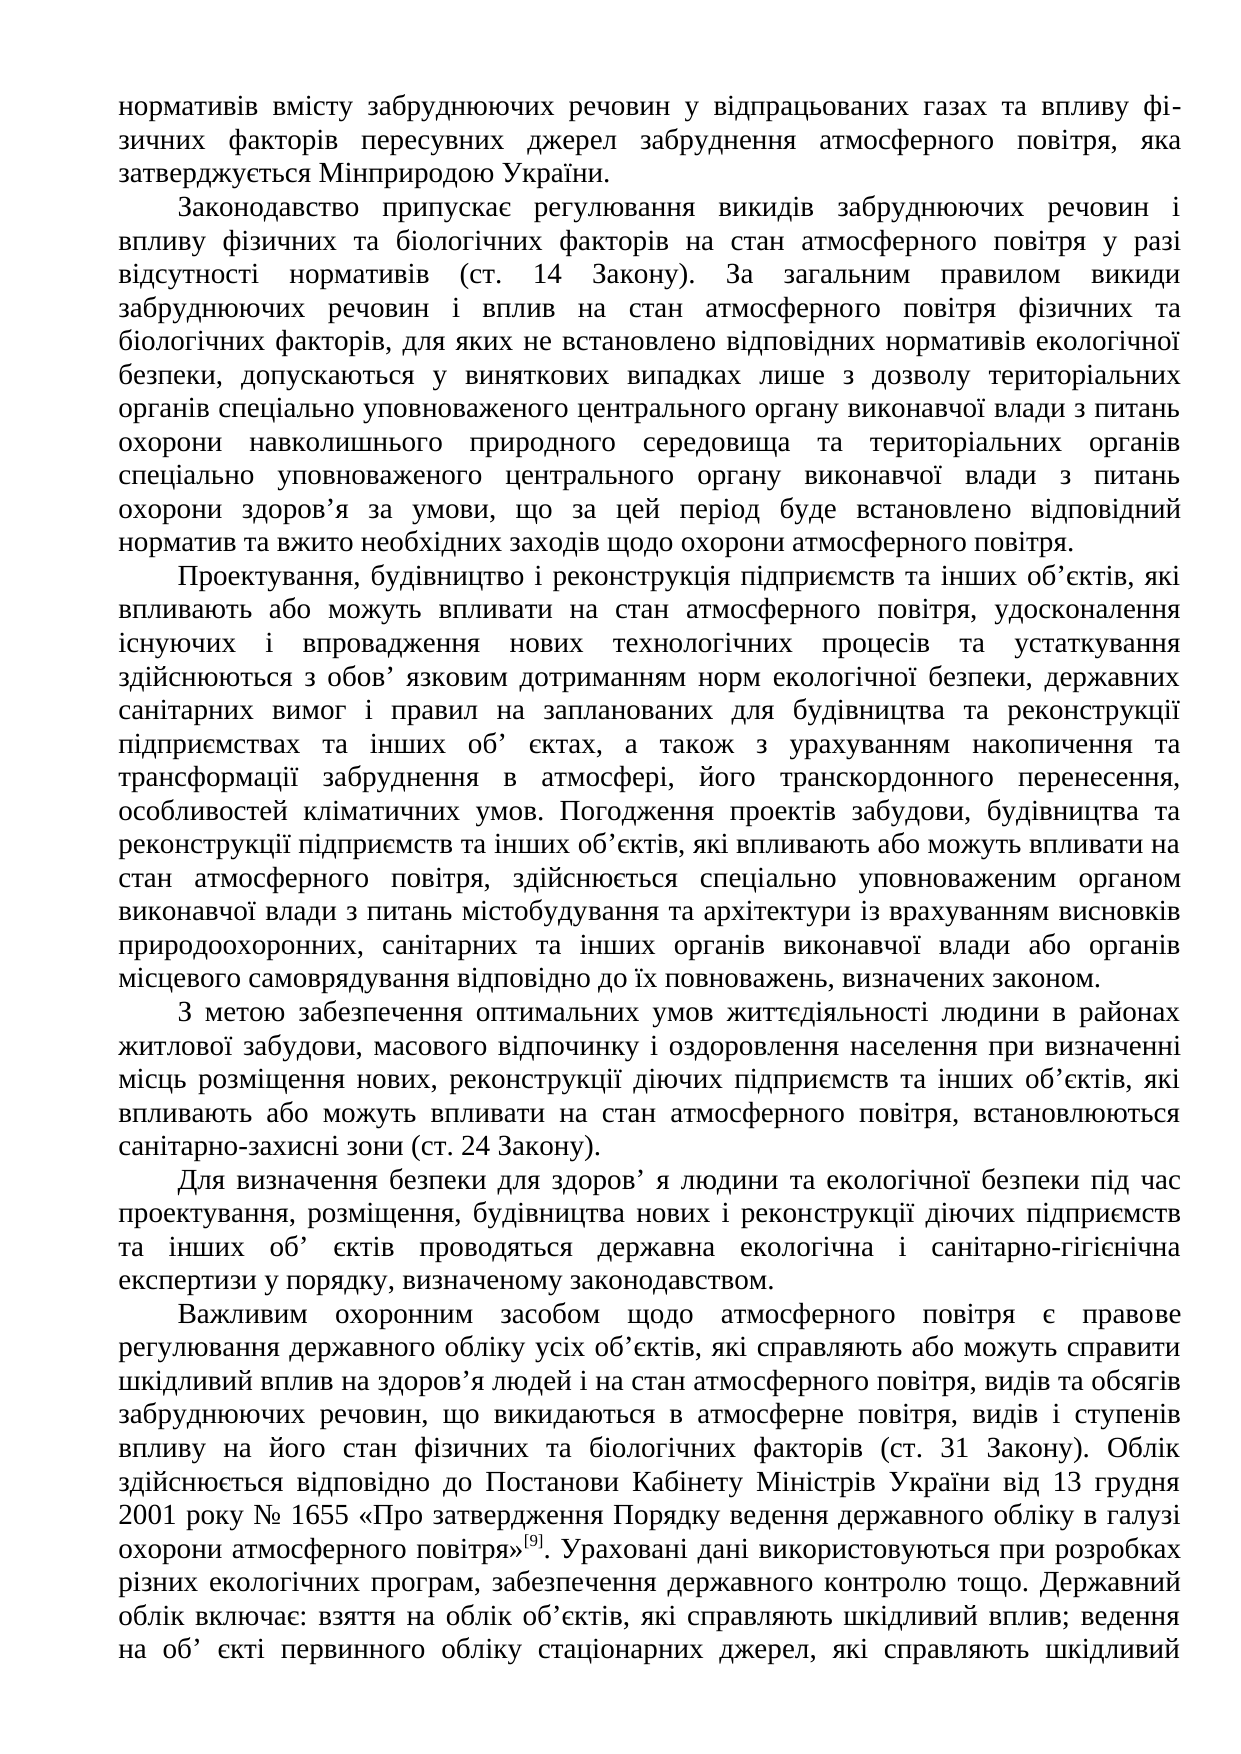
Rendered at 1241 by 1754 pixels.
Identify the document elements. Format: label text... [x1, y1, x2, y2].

text Проектування, будівництво і реконструкція підприємств та інших об’єктів, які впливають або можуть впливати на стан атмосферного повітря, удосконалення існуючих і впровадження нових технологічних процесів та устаткування здійснюються з обов’ язковим дотриманням норм екологічної безпеки, державних санітарних вимог і правил на запланованих для будівництва та реконструкції підприємствах та інших об’ єктах, а також з урахуванням накопичення та трансформації забруднення в атмосфері, його транскордонного перенесення, особливостей кліматичних умов. Погодження проектів забудови, будівництва та реконструкції підприємств та інших об’єктів, які впливають або можуть впливати на стан атмосферного повітря, здійснюється спеціально уповноваженим органом виконавчої влади з питань містобудування та архітектури із врахуванням висновків природоохоронних, санітарних та інших органів виконавчої влади або органів місцевого самоврядування відповідно до їх повноважень, визначених законом. [118, 558, 1181, 994]
text Для визначення безпеки для здоров’ я людини та екологічної безпеки під час проектування, розміщення, будівництва нових і реконструкції діючих підприємств та інших об’ єктів проводяться державна екологічна і санітарно-гігієнічна експертизи у порядку, визначеному законодавством. [118, 1162, 1181, 1296]
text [118, 1296, 1181, 1665]
text Законодавство припускає регулювання викидів забруднюючих речовин і впливу фізичних та біологічних факторів на стан атмосферного повітря у разі відсутності нормативів (ст. 14 Закону). За загальним правилом викиди забруднюючих речовин і вплив на стан атмосферного повітря фізичних та біологічних факторів, для яких не встановлено відповідних нормативів екологічної безпеки, допускаються у виняткових випадках лише з дозволу територіальних органів спеціально уповноваженого центрального органу виконавчої влади з питань охорони навколишнього природного середовища та територіальних органів спеціально уповноваженого центрального органу виконавчої влади з питань охорони здоров’я за умови, що за цей період буде встановлено відповідний норматив та вжито необхідних заходів щодо охорони атмосферного повітря. [118, 189, 1181, 558]
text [118, 88, 1181, 189]
text З метою забезпечення оптимальних умов життєдіяльності людини в районах житлової забудови, масового відпочинку і оздоровлення населення при визначенні місць розміщення нових, реконструкції діючих підприємств та інших об’єктів, які впливають або можуть впливати на стан атмосферного повітря, встановлюються санітарно-захисні зони (ст. 24 Закону). [118, 994, 1181, 1162]
